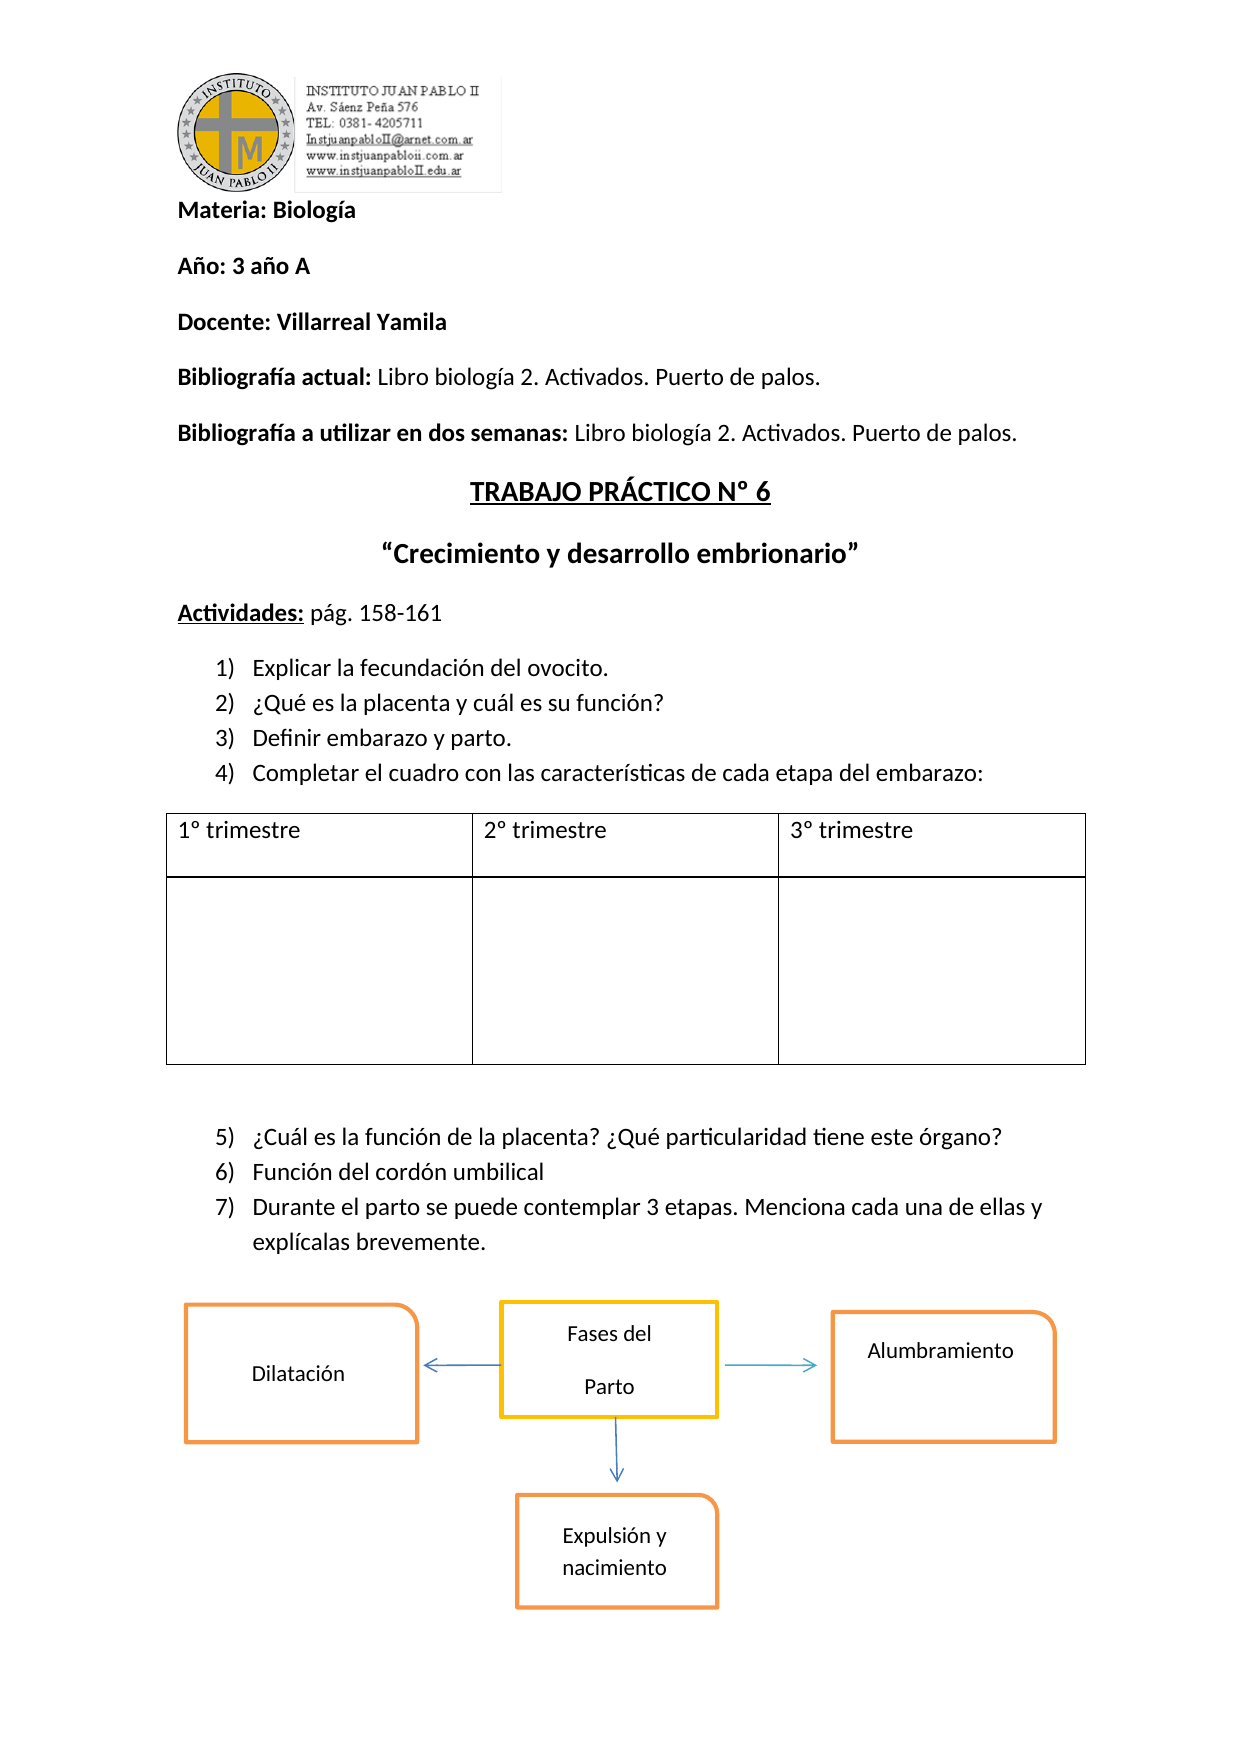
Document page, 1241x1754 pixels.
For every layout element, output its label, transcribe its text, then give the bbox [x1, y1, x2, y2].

table_cell [473, 878, 778, 1064]
list Definir embarazo y parto. [215, 722, 1063, 753]
table_header 1º trimestre [167, 814, 472, 876]
list Completar el cuadro con las características de cada etapa del embarazo: [215, 757, 1063, 788]
text TRABAJO PRÁCTICO Nº 6 [177, 473, 1063, 509]
table_header 3º trimestre [779, 814, 1085, 876]
text Materia: Biología [177, 194, 1063, 224]
text Bibliografía actual: Libro biología 2. Activados. Puerto de palos. [177, 361, 1063, 392]
text Año: 3 año A [177, 250, 1063, 280]
text Docente: Villarreal Yamila [177, 306, 1063, 336]
text Bibliografía a utilizar en dos semanas: Libro biología 2. Activados. Puerto de palos. [177, 417, 1063, 448]
list Función del cordón umbilical [215, 1156, 1063, 1186]
picture [177, 73, 503, 194]
list ¿Cuál es la función de la placenta? ¿Qué particularidad tiene este órgano? [215, 1121, 1063, 1151]
table_cell [167, 878, 472, 1064]
table_header 2º trimestre [473, 814, 778, 876]
list Durante el parto se puede contemplar 3 etapas. Menciona cada una de ellas y explícalas brevemente. [215, 1191, 1063, 1256]
text “Crecimiento y desarrollo embrionario” [177, 535, 1063, 571]
text Actividades: pág. 158-161 [177, 597, 1063, 627]
table_cell [779, 878, 1085, 1064]
list Explicar la fecundación del ovocito. [215, 652, 1063, 683]
list ¿Qué es la placenta y cuál es su función? [215, 687, 1063, 718]
